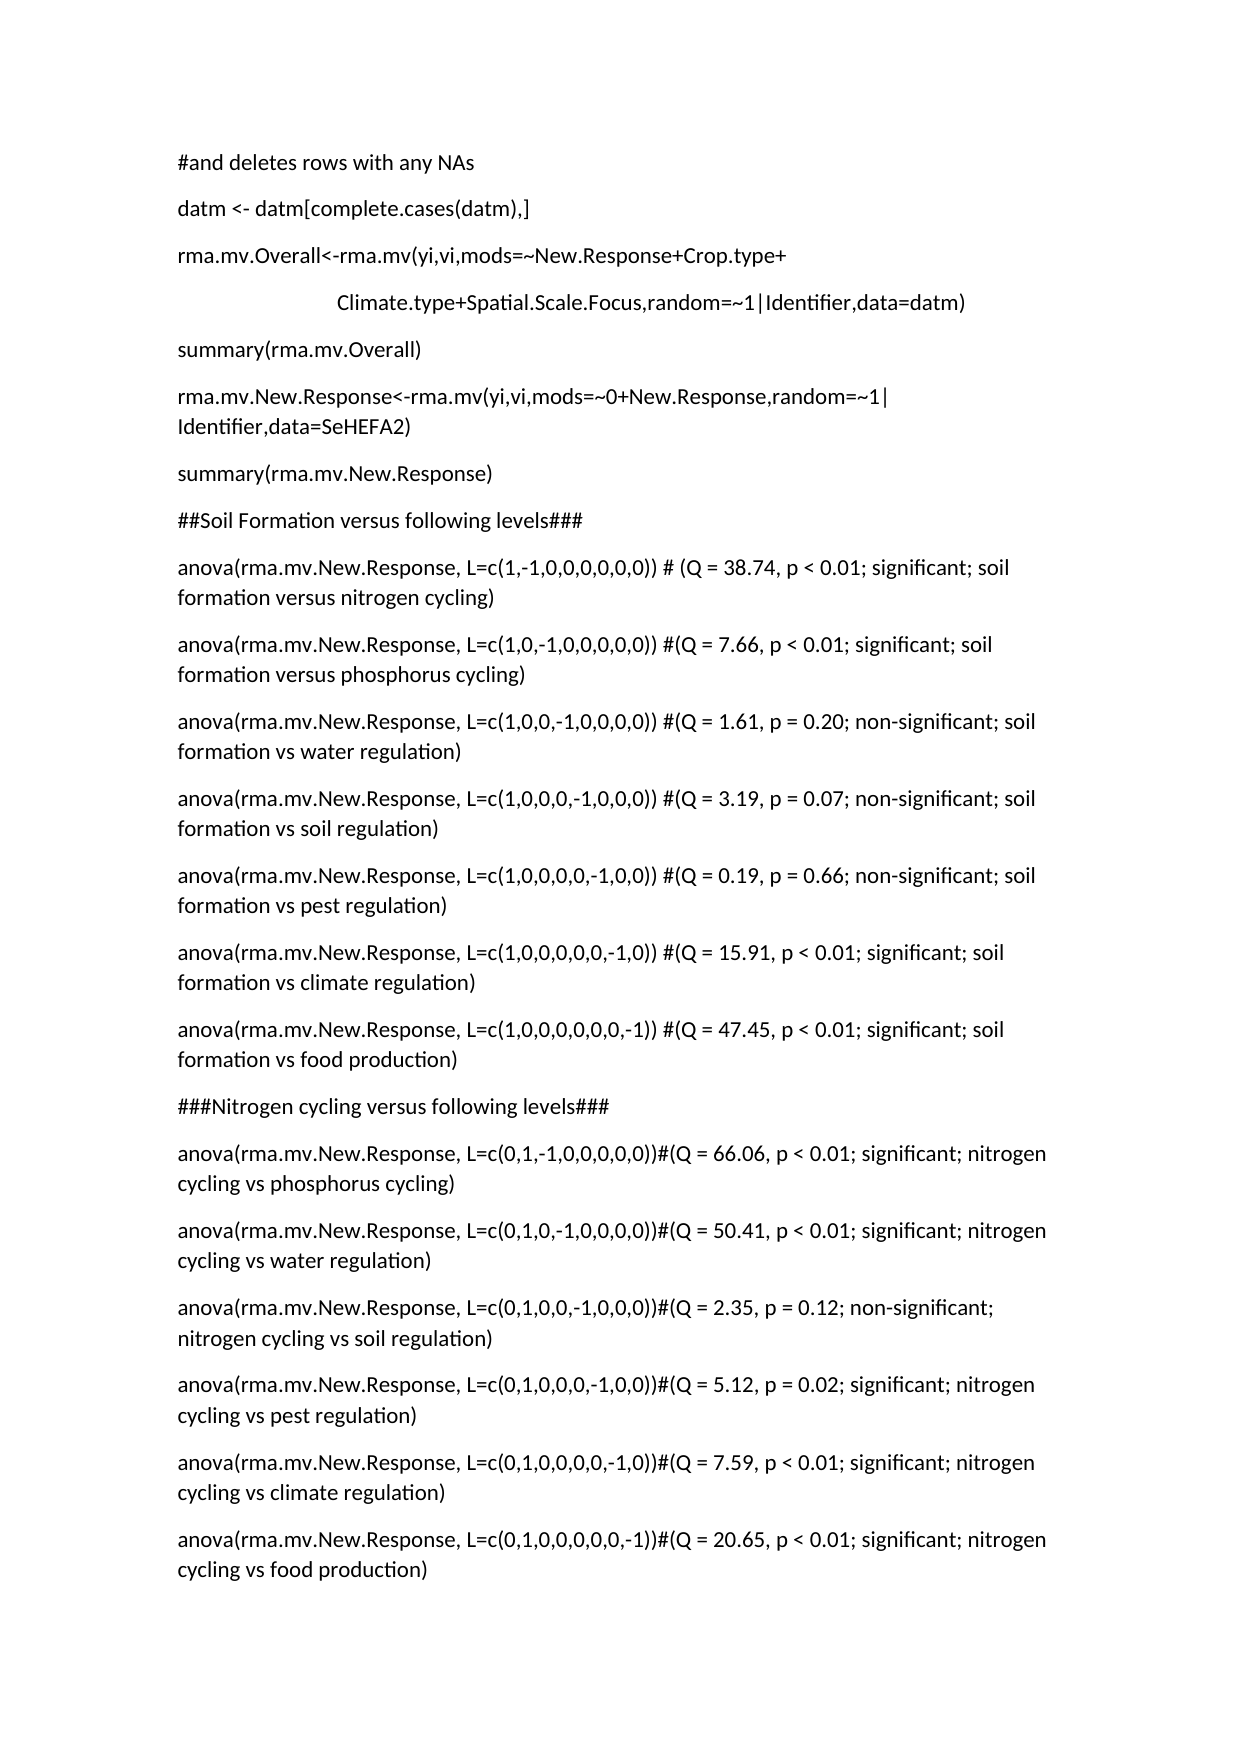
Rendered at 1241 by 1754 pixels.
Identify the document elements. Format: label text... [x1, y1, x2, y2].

text ##Soil Formation versus following levels### [177, 506, 1063, 534]
text summary(rma.mv.New.Response) [177, 459, 1063, 487]
text anova(rma.mv.New.Response, L=c(1,-1,0,0,0,0,0,0)) # (Q = 38.74, p < 0.01; significant; soil formation versus nitrogen cycling) [177, 553, 1063, 611]
text anova(rma.mv.New.Response, L=c(1,0,0,0,-1,0,0,0)) #(Q = 3.19, p = 0.07; non-significant; soil formation vs soil regulation) [177, 784, 1063, 842]
text rma.mv.Overall<-rma.mv(yi,vi,mods=~New.Response+Crop.type+ [177, 241, 1063, 269]
text ###Nitrogen cycling versus following levels### [177, 1092, 1063, 1120]
text anova(rma.mv.New.Response, L=c(1,0,-1,0,0,0,0,0)) #(Q = 7.66, p < 0.01; significant; soil formation versus phosphorus cycling) [177, 630, 1063, 688]
text anova(rma.mv.New.Response, L=c(0,1,0,0,-1,0,0,0))#(Q = 2.35, p = 0.12; non-significant; nitrogen cycling vs soil regulation) [177, 1293, 1063, 1352]
text anova(rma.mv.New.Response, L=c(1,0,0,-1,0,0,0,0)) #(Q = 1.61, p = 0.20; non-significant; soil formation vs water regulation) [177, 707, 1063, 765]
text rma.mv.New.Response<-rma.mv(yi,vi,mods=~0+New.Response,random=~1|Identifier,data=SeHEFA2) [177, 382, 1063, 440]
text Climate.type+Spatial.Scale.Focus,random=~1|Identifier,data=datm) [177, 288, 1063, 316]
text anova(rma.mv.New.Response, L=c(0,1,0,0,0,-1,0,0))#(Q = 5.12, p = 0.02; significant; nitrogen cycling vs pest regulation) [177, 1371, 1063, 1429]
text #and deletes rows with any NAs [177, 148, 1063, 176]
text anova(rma.mv.New.Response, L=c(1,0,0,0,0,-1,0,0)) #(Q = 0.19, p = 0.66; non-significant; soil formation vs pest regulation) [177, 861, 1063, 919]
text anova(rma.mv.New.Response, L=c(0,1,0,0,0,0,0,-1))#(Q = 20.65, p < 0.01; significant; nitrogen cycling vs food production) [177, 1525, 1063, 1583]
text anova(rma.mv.New.Response, L=c(0,1,0,0,0,0,-1,0))#(Q = 7.59, p < 0.01; significant; nitrogen cycling vs climate regulation) [177, 1448, 1063, 1506]
text anova(rma.mv.New.Response, L=c(0,1,0,-1,0,0,0,0))#(Q = 50.41, p < 0.01; significant; nitrogen cycling vs water regulation) [177, 1216, 1063, 1274]
text anova(rma.mv.New.Response, L=c(0,1,-1,0,0,0,0,0))#(Q = 66.06, p < 0.01; significant; nitrogen cycling vs phosphorus cycling) [177, 1139, 1063, 1197]
text anova(rma.mv.New.Response, L=c(1,0,0,0,0,0,0,-1)) #(Q = 47.45, p < 0.01; significant; soil formation vs food production) [177, 1015, 1063, 1073]
text summary(rma.mv.Overall) [177, 335, 1063, 363]
text anova(rma.mv.New.Response, L=c(1,0,0,0,0,0,-1,0)) #(Q = 15.91, p < 0.01; significant; soil formation vs climate regulation) [177, 938, 1063, 996]
text datm <- datm[complete.cases(datm),] [177, 194, 1063, 222]
